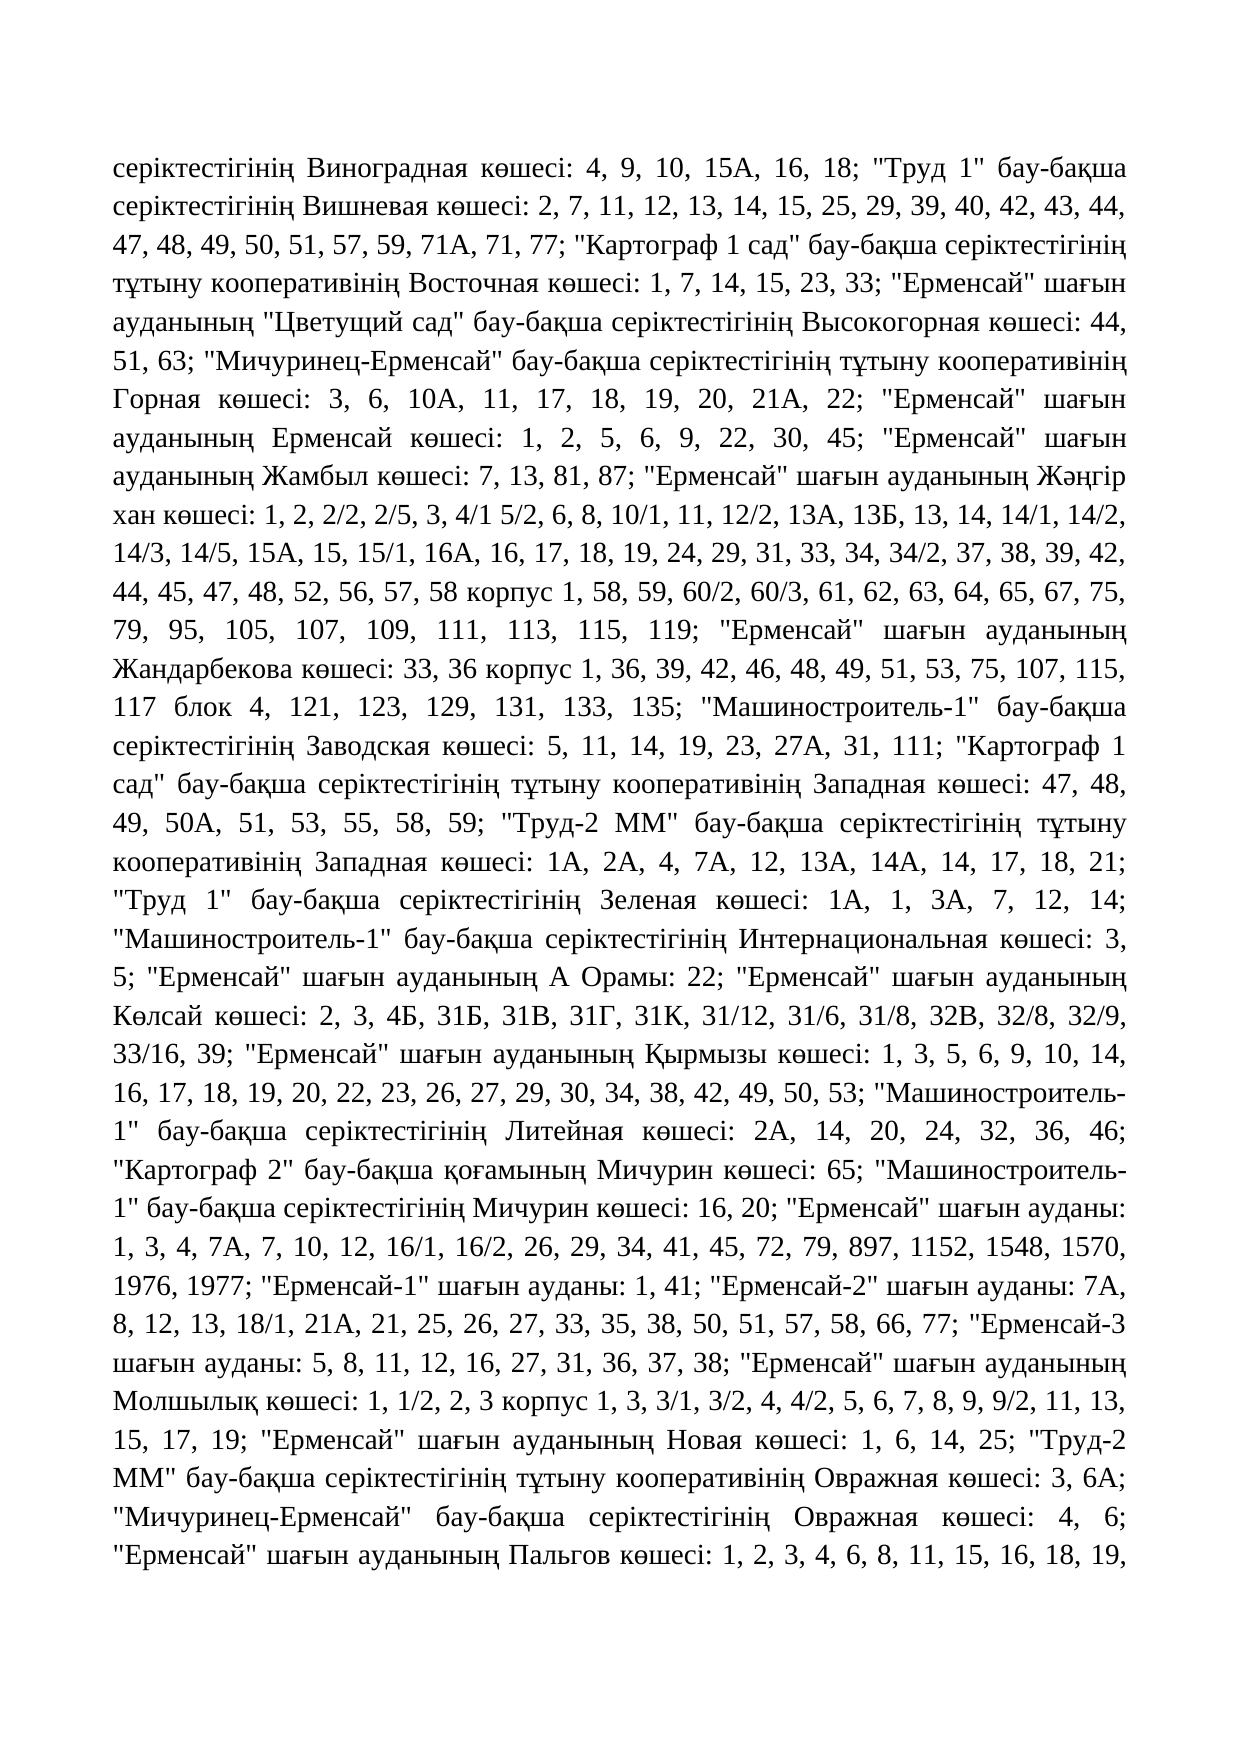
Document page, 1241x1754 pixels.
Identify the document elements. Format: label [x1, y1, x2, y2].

text [112, 150, 1128, 1571]
